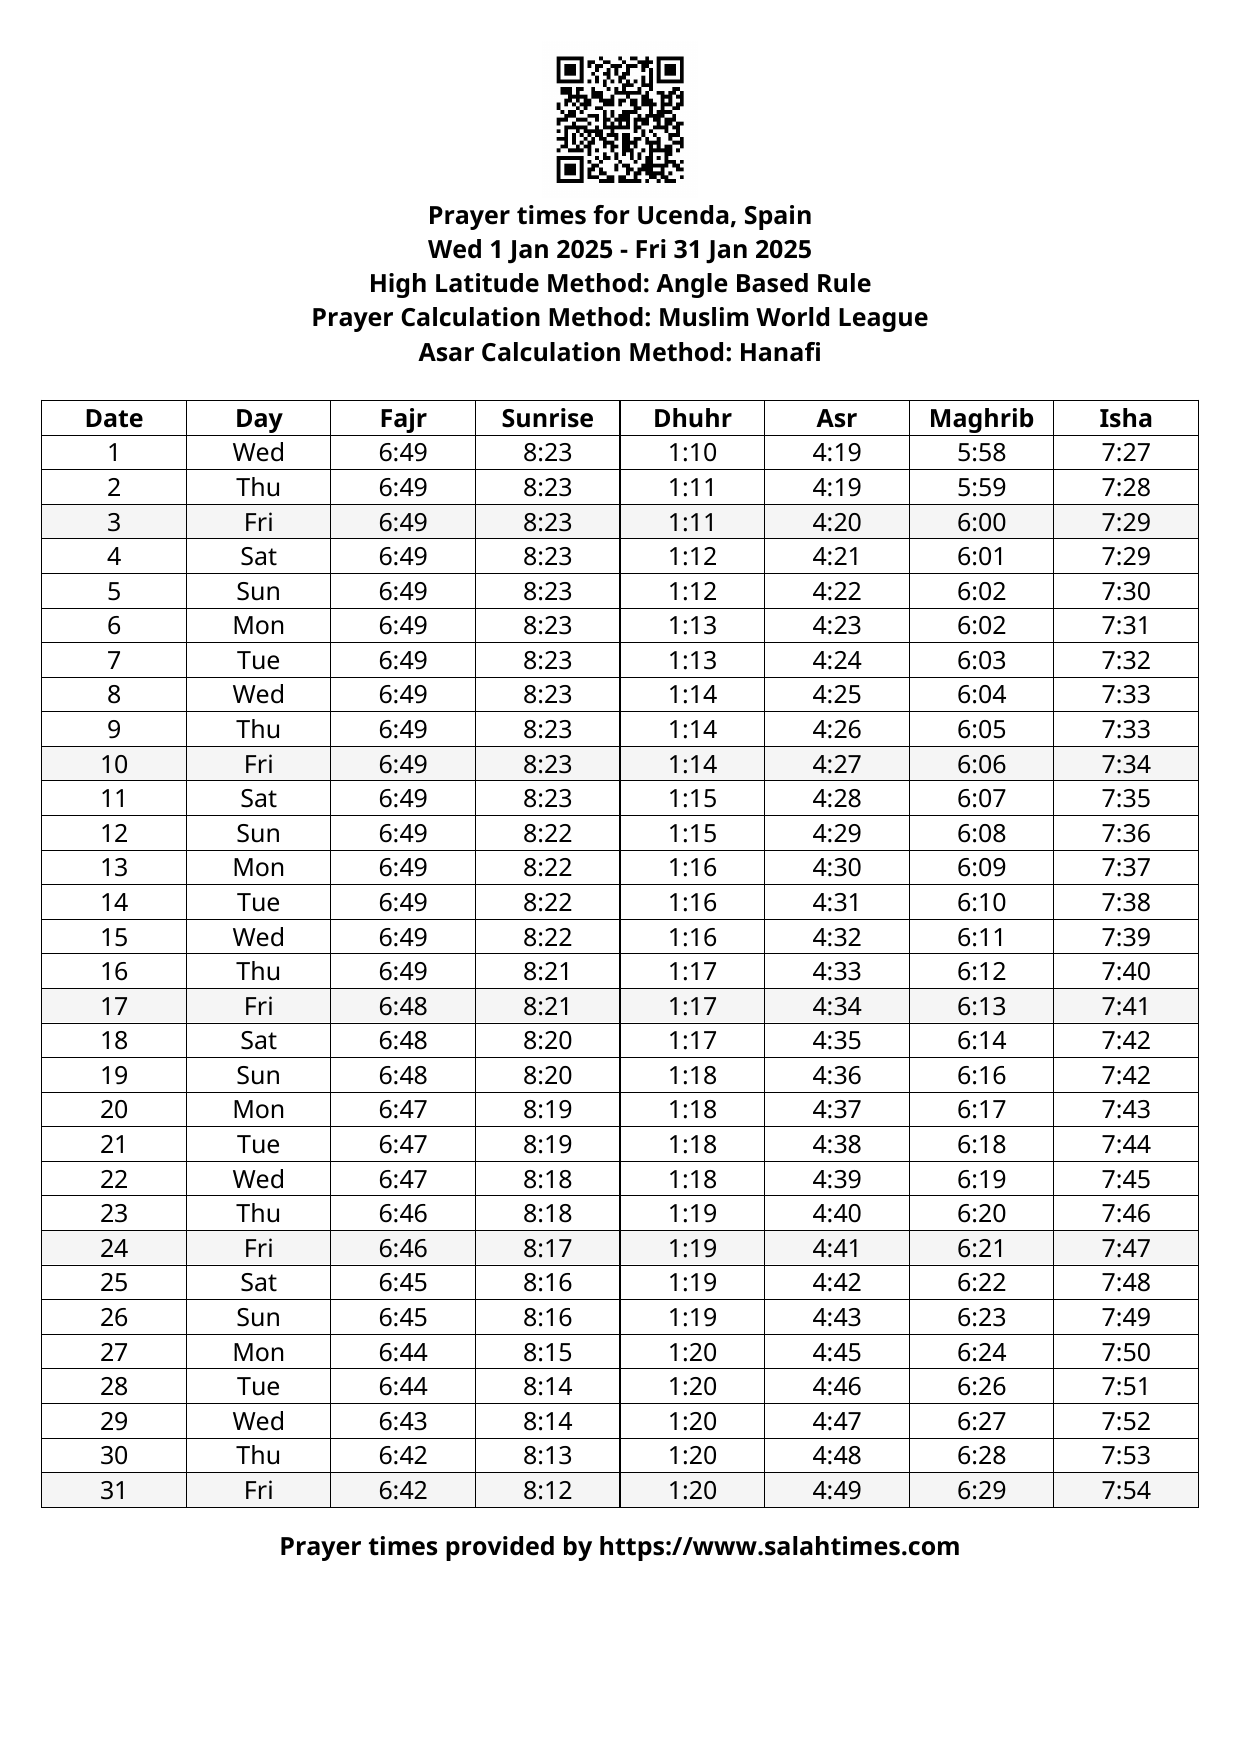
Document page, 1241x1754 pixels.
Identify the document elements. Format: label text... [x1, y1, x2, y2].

table_cell 7:41 [1054, 989, 1198, 1022]
table_cell 14 [42, 885, 186, 919]
table_cell 8:23 [476, 781, 619, 815]
table_cell 4:23 [765, 609, 909, 642]
table_cell 7:28 [1054, 470, 1198, 504]
table_cell 7:31 [1054, 609, 1198, 642]
table_cell 6:49 [331, 678, 475, 711]
table_cell 4:27 [765, 747, 909, 780]
table_header Date [42, 401, 186, 434]
table_cell 4:31 [765, 885, 909, 919]
table_cell 6:29 [910, 1473, 1053, 1507]
table_cell 4:46 [765, 1369, 909, 1403]
table_cell 1:16 [621, 920, 764, 953]
table_cell Mon [187, 1335, 330, 1368]
table_cell 6:49 [331, 781, 475, 815]
table_cell 8:16 [476, 1266, 619, 1299]
table_cell 6:46 [331, 1231, 475, 1264]
table_cell 1:11 [621, 470, 764, 504]
table_cell 6:06 [910, 747, 1053, 780]
table_cell 7:36 [1054, 816, 1198, 849]
table_cell Fri [187, 747, 330, 780]
table_cell 6:12 [910, 954, 1053, 988]
table_cell 8:19 [476, 1127, 619, 1161]
text Wed 1 Jan 2025 - Fri 31 Jan 2025 [42, 232, 1198, 266]
table_cell 6:08 [910, 816, 1053, 849]
table_cell 4:42 [765, 1266, 909, 1299]
table_header Sunrise [476, 401, 619, 434]
table_header Isha [1054, 401, 1198, 434]
table_cell 7 [42, 643, 186, 677]
table_cell 4:35 [765, 1024, 909, 1057]
table_cell 15 [42, 920, 186, 953]
table_cell 1:15 [621, 816, 764, 849]
table_cell 4:34 [765, 989, 909, 1022]
table_cell 7:27 [1054, 436, 1198, 469]
table_cell 6:19 [910, 1162, 1053, 1195]
table_cell 8:23 [476, 470, 619, 504]
text High Latitude Method: Angle Based Rule [42, 266, 1198, 300]
table_cell 8:23 [476, 505, 619, 538]
table_cell 1:12 [621, 574, 764, 607]
table_cell 6:47 [331, 1093, 475, 1126]
table_cell 8:14 [476, 1369, 619, 1403]
table_cell 6:00 [910, 505, 1053, 538]
table_cell 4:37 [765, 1093, 909, 1126]
table_cell 7:29 [1054, 539, 1198, 573]
table_cell 4:30 [765, 851, 909, 884]
table_cell Wed [187, 1162, 330, 1195]
table_cell 4:22 [765, 574, 909, 607]
table_cell 6:10 [910, 885, 1053, 919]
table_cell 6:24 [910, 1335, 1053, 1368]
table_cell 1:12 [621, 539, 764, 573]
table_cell 8:23 [476, 678, 619, 711]
table_cell 7:33 [1054, 678, 1198, 711]
table_cell Sun [187, 1300, 330, 1334]
table_cell 8:19 [476, 1093, 619, 1126]
text Prayer Calculation Method: Muslim World League [42, 300, 1198, 334]
table_cell 6:13 [910, 989, 1053, 1022]
table_cell 1:18 [621, 1127, 764, 1161]
table_cell 8:21 [476, 989, 619, 1022]
table_cell 7:52 [1054, 1404, 1198, 1437]
table_cell 6:46 [331, 1196, 475, 1230]
table_cell Sun [187, 574, 330, 607]
table_cell Sat [187, 539, 330, 573]
table_cell 7:45 [1054, 1162, 1198, 1195]
table_cell Thu [187, 954, 330, 988]
table_cell 8:23 [476, 574, 619, 607]
table_cell 6:22 [910, 1266, 1053, 1299]
table_cell 4:43 [765, 1300, 909, 1334]
table_cell 1:20 [621, 1404, 764, 1437]
table_cell Sat [187, 781, 330, 815]
table_cell 6:43 [331, 1404, 475, 1437]
table_header Fajr [331, 401, 475, 434]
table_cell 1:13 [621, 609, 764, 642]
table_cell 7:49 [1054, 1300, 1198, 1334]
table_cell 30 [42, 1439, 186, 1472]
table_cell 4 [42, 539, 186, 573]
table_cell 1:18 [621, 1162, 764, 1195]
table_cell 4:40 [765, 1196, 909, 1230]
table_cell 7:38 [1054, 885, 1198, 919]
table_cell Fri [187, 1473, 330, 1507]
table_cell 13 [42, 851, 186, 884]
table_cell 6:42 [331, 1439, 475, 1472]
table_cell 7:30 [1054, 574, 1198, 607]
table_cell 6:49 [331, 436, 475, 469]
table_cell 22 [42, 1162, 186, 1195]
table_cell 4:47 [765, 1404, 909, 1437]
table_cell 4:24 [765, 643, 909, 677]
table_cell 7:51 [1054, 1369, 1198, 1403]
table_cell 7:40 [1054, 954, 1198, 988]
table_cell 6:07 [910, 781, 1053, 815]
table_cell 4:26 [765, 712, 909, 746]
table_cell Sat [187, 1024, 330, 1057]
table_cell 6 [42, 609, 186, 642]
table_cell 5 [42, 574, 186, 607]
table_cell Mon [187, 1093, 330, 1126]
table_cell 7:29 [1054, 505, 1198, 538]
table_cell 7:47 [1054, 1231, 1198, 1264]
table_cell 6:48 [331, 1024, 475, 1057]
table_cell 1:16 [621, 885, 764, 919]
text Prayer times for Ucenda, Spain [42, 198, 1198, 232]
table_cell Mon [187, 609, 330, 642]
table_cell 7:44 [1054, 1127, 1198, 1161]
table_cell Sun [187, 1058, 330, 1092]
table_header Asr [765, 401, 909, 434]
table_cell 6:44 [331, 1369, 475, 1403]
table_cell 6:14 [910, 1024, 1053, 1057]
table_cell 1:20 [621, 1473, 764, 1507]
table_cell 7:34 [1054, 747, 1198, 780]
table_cell 6:18 [910, 1127, 1053, 1161]
table_cell 7:50 [1054, 1335, 1198, 1368]
table_cell 6:28 [910, 1439, 1053, 1472]
table_cell 7:54 [1054, 1473, 1198, 1507]
table_cell 7:48 [1054, 1266, 1198, 1299]
table_cell 6:44 [331, 1335, 475, 1368]
table_cell 8:22 [476, 920, 619, 953]
table_cell 6:05 [910, 712, 1053, 746]
table_cell 8:23 [476, 436, 619, 469]
table_cell Sun [187, 816, 330, 849]
table_cell 4:38 [765, 1127, 909, 1161]
table_cell 6:11 [910, 920, 1053, 953]
table_header Dhuhr [621, 401, 764, 434]
table_cell 24 [42, 1231, 186, 1264]
table_cell 6:02 [910, 609, 1053, 642]
table_cell 8:21 [476, 954, 619, 988]
table_cell 1:18 [621, 1058, 764, 1092]
table_cell 29 [42, 1404, 186, 1437]
text Asar Calculation Method: Hanafi [42, 334, 1198, 368]
table_cell 4:19 [765, 436, 909, 469]
table_cell 6:49 [331, 851, 475, 884]
table_cell 7:39 [1054, 920, 1198, 953]
table_cell 6:03 [910, 643, 1053, 677]
table_cell 4:33 [765, 954, 909, 988]
table_cell Thu [187, 712, 330, 746]
table_cell 1:19 [621, 1196, 764, 1230]
table_cell 4:20 [765, 505, 909, 538]
table_cell 5:58 [910, 436, 1053, 469]
table_cell 1:14 [621, 712, 764, 746]
table_cell 6:47 [331, 1162, 475, 1195]
table_cell 1:19 [621, 1266, 764, 1299]
table_cell 7:53 [1054, 1439, 1198, 1472]
table_cell 6:49 [331, 712, 475, 746]
table_cell 8:22 [476, 885, 619, 919]
table_cell 1:17 [621, 989, 764, 1022]
table_cell 4:21 [765, 539, 909, 573]
table_cell 6:09 [910, 851, 1053, 884]
table_cell 6:49 [331, 574, 475, 607]
table_cell Fri [187, 505, 330, 538]
table_cell 6:49 [331, 954, 475, 988]
table_cell 5:59 [910, 470, 1053, 504]
picture [542, 41, 699, 198]
table_cell 1:15 [621, 781, 764, 815]
table_cell 7:46 [1054, 1196, 1198, 1230]
table_cell 6:49 [331, 747, 475, 780]
table_cell 4:29 [765, 816, 909, 849]
table_cell 6:49 [331, 539, 475, 573]
table_cell 8:22 [476, 816, 619, 849]
table_cell Wed [187, 920, 330, 953]
table_cell Thu [187, 470, 330, 504]
table_cell 28 [42, 1369, 186, 1403]
table_cell 12 [42, 816, 186, 849]
table_cell 27 [42, 1335, 186, 1368]
table_cell 6:02 [910, 574, 1053, 607]
table_cell 1 [42, 436, 186, 469]
table_cell 1:19 [621, 1231, 764, 1264]
table_cell Fri [187, 989, 330, 1022]
table_cell 6:27 [910, 1404, 1053, 1437]
table_cell 6:49 [331, 643, 475, 677]
table_cell Tue [187, 885, 330, 919]
table_cell 1:18 [621, 1093, 764, 1126]
table_cell 6:26 [910, 1369, 1053, 1403]
table_cell 6:49 [331, 505, 475, 538]
table_cell 8:18 [476, 1196, 619, 1230]
table_cell 6:23 [910, 1300, 1053, 1334]
table_cell 20 [42, 1093, 186, 1126]
table_cell 4:19 [765, 470, 909, 504]
table_cell 1:14 [621, 747, 764, 780]
table_cell 10 [42, 747, 186, 780]
table_cell Thu [187, 1439, 330, 1472]
table_cell 6:49 [331, 609, 475, 642]
table_header Day [187, 401, 330, 434]
table_cell 4:32 [765, 920, 909, 953]
table_cell 1:20 [621, 1335, 764, 1368]
text Prayer times provided by https://www.salahtimes.com [42, 1528, 1198, 1563]
table_cell 1:10 [621, 436, 764, 469]
table_cell 4:45 [765, 1335, 909, 1368]
table_cell 1:20 [621, 1439, 764, 1472]
table_cell 6:20 [910, 1196, 1053, 1230]
table_cell 6:49 [331, 816, 475, 849]
table_cell 6:49 [331, 885, 475, 919]
table_cell 6:45 [331, 1300, 475, 1334]
table_cell 4:25 [765, 678, 909, 711]
table_cell 8:23 [476, 712, 619, 746]
table_cell 7:35 [1054, 781, 1198, 815]
table_cell 9 [42, 712, 186, 746]
table_cell 26 [42, 1300, 186, 1334]
table_cell 6:48 [331, 1058, 475, 1092]
table_cell 1:16 [621, 851, 764, 884]
table_cell 8:23 [476, 539, 619, 573]
table_cell 21 [42, 1127, 186, 1161]
table_cell Mon [187, 851, 330, 884]
table_cell 8 [42, 678, 186, 711]
table_cell 8:16 [476, 1300, 619, 1334]
table_cell 7:37 [1054, 851, 1198, 884]
table_cell Sat [187, 1266, 330, 1299]
table_cell 1:13 [621, 643, 764, 677]
table_cell 1:20 [621, 1369, 764, 1403]
table_cell 6:49 [331, 920, 475, 953]
table_cell Tue [187, 643, 330, 677]
table_cell 7:32 [1054, 643, 1198, 677]
table_cell 8:12 [476, 1473, 619, 1507]
table_cell 6:04 [910, 678, 1053, 711]
table_cell 1:19 [621, 1300, 764, 1334]
table_cell 31 [42, 1473, 186, 1507]
table_cell Tue [187, 1127, 330, 1161]
table_cell 8:14 [476, 1404, 619, 1437]
table_cell 6:42 [331, 1473, 475, 1507]
table_cell 25 [42, 1266, 186, 1299]
table_cell 6:16 [910, 1058, 1053, 1092]
table_cell Wed [187, 678, 330, 711]
table_cell 1:11 [621, 505, 764, 538]
table_cell 8:23 [476, 609, 619, 642]
table_cell 4:39 [765, 1162, 909, 1195]
table_cell Wed [187, 1404, 330, 1437]
table_cell Thu [187, 1196, 330, 1230]
table_cell 6:45 [331, 1266, 475, 1299]
table_cell 19 [42, 1058, 186, 1092]
table_cell 6:49 [331, 470, 475, 504]
table_cell 18 [42, 1024, 186, 1057]
table_cell 7:42 [1054, 1024, 1198, 1057]
table_cell 6:48 [331, 989, 475, 1022]
table_cell 8:15 [476, 1335, 619, 1368]
table_cell 7:43 [1054, 1093, 1198, 1126]
table_cell 8:17 [476, 1231, 619, 1264]
table_cell 17 [42, 989, 186, 1022]
table_cell 8:20 [476, 1058, 619, 1092]
table_cell 6:01 [910, 539, 1053, 573]
table_cell 8:23 [476, 643, 619, 677]
table_cell 8:13 [476, 1439, 619, 1472]
table_cell 3 [42, 505, 186, 538]
table_cell 23 [42, 1196, 186, 1230]
table_cell 1:17 [621, 1024, 764, 1057]
table_cell 8:18 [476, 1162, 619, 1195]
table_cell Wed [187, 436, 330, 469]
table_cell 4:41 [765, 1231, 909, 1264]
table_cell 11 [42, 781, 186, 815]
table_cell 6:21 [910, 1231, 1053, 1264]
table_cell 1:17 [621, 954, 764, 988]
table_cell 4:28 [765, 781, 909, 815]
table_cell 4:49 [765, 1473, 909, 1507]
table_cell 4:36 [765, 1058, 909, 1092]
table_cell 7:42 [1054, 1058, 1198, 1092]
table_cell 4:48 [765, 1439, 909, 1472]
table_cell 16 [42, 954, 186, 988]
table_cell 2 [42, 470, 186, 504]
table_cell 6:17 [910, 1093, 1053, 1126]
table_cell 8:23 [476, 747, 619, 780]
table_header Maghrib [910, 401, 1053, 434]
table_cell 1:14 [621, 678, 764, 711]
table_cell 7:33 [1054, 712, 1198, 746]
table_cell Tue [187, 1369, 330, 1403]
table_cell 8:22 [476, 851, 619, 884]
table_cell Fri [187, 1231, 330, 1264]
table_cell 6:47 [331, 1127, 475, 1161]
table_cell 8:20 [476, 1024, 619, 1057]
